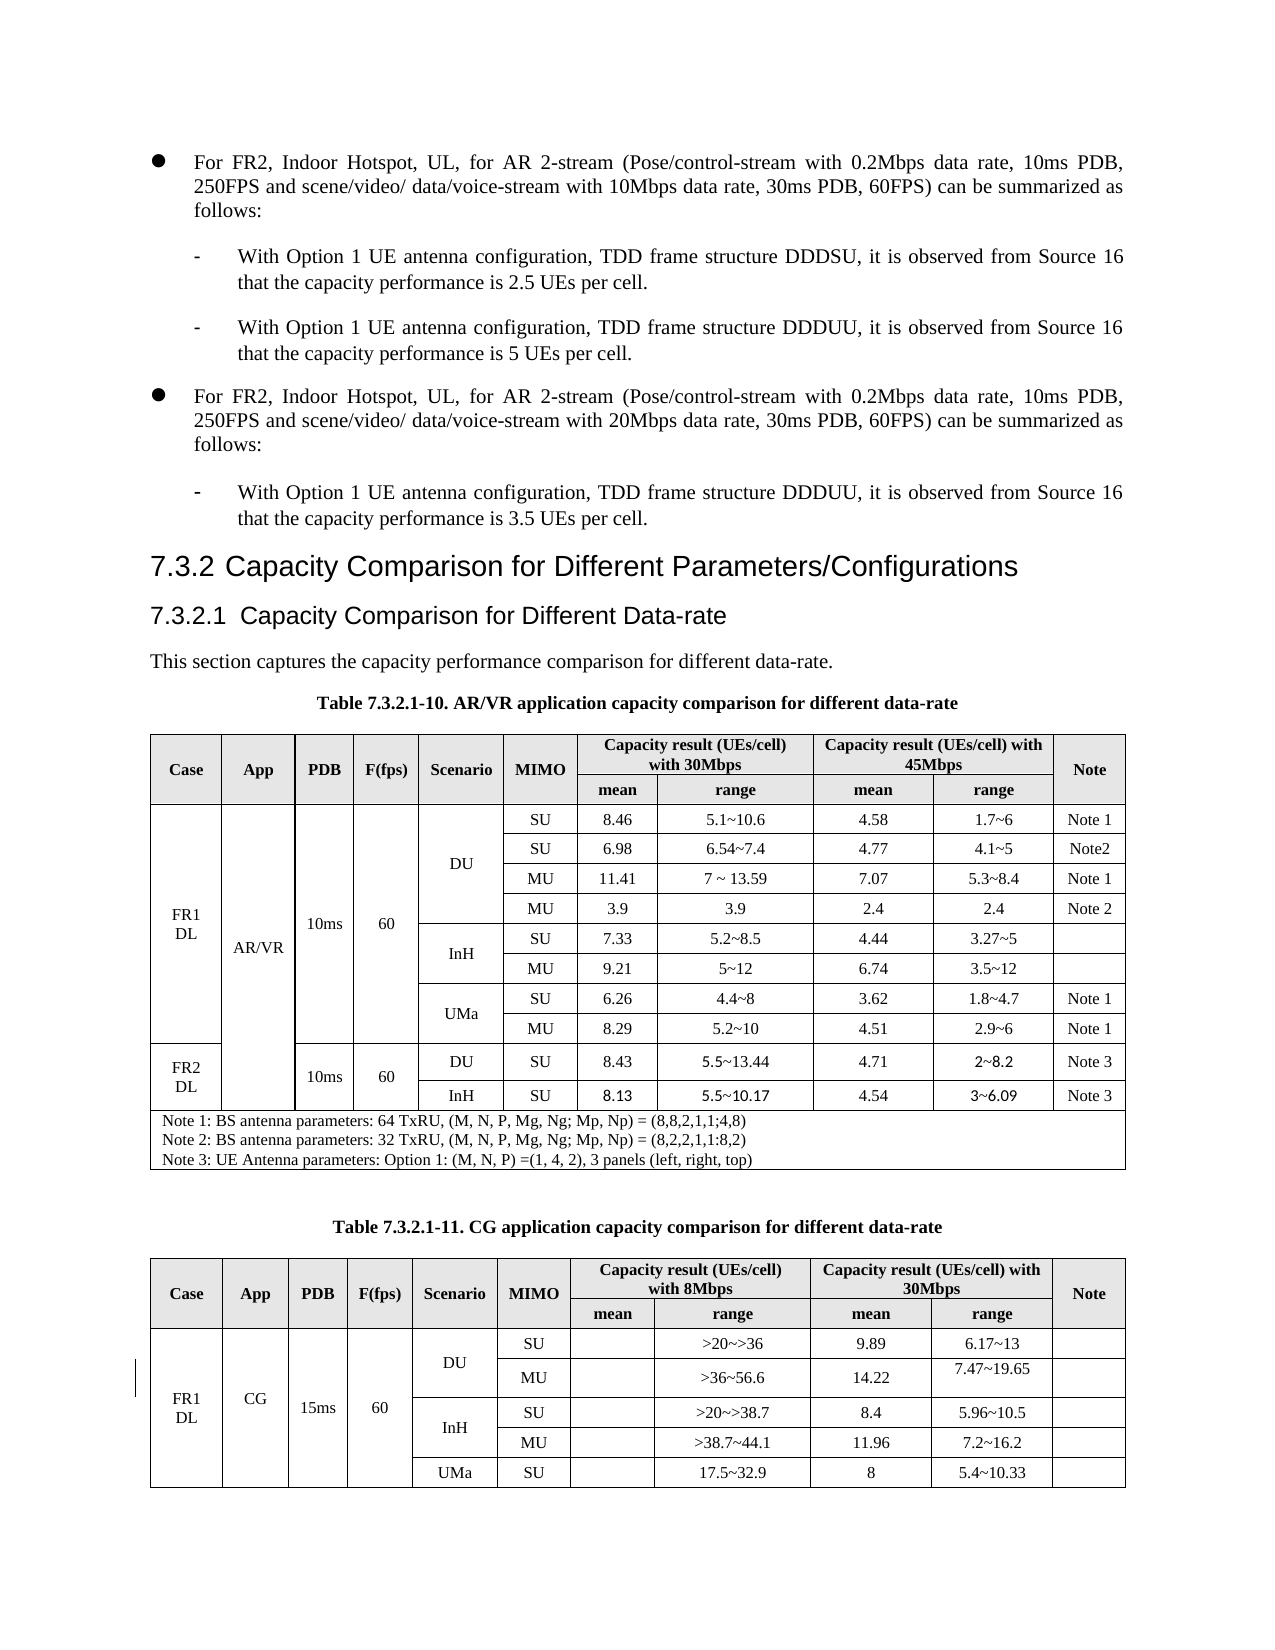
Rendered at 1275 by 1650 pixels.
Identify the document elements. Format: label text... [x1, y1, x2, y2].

table_cell 5.5~13.44 [658, 1044, 813, 1080]
table_cell 4.51 [814, 1014, 933, 1043]
table_cell FR1 DL [151, 805, 221, 1043]
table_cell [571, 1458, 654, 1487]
table_cell MU [504, 1014, 577, 1043]
table_header App [223, 1259, 288, 1328]
table_cell SU [504, 984, 577, 1013]
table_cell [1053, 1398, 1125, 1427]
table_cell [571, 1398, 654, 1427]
table_cell mean [578, 775, 657, 803]
table_cell 14.22 [811, 1359, 931, 1397]
table_cell 5.2~10 [658, 1014, 813, 1043]
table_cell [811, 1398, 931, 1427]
table_header Case [151, 1259, 222, 1328]
table_cell >36~56.6 [655, 1359, 810, 1397]
table_cell 60 [354, 805, 418, 1043]
table_cell 4.77 [814, 834, 933, 863]
table_cell 7.07 [814, 864, 933, 893]
table_cell Note 3 [1054, 1081, 1125, 1110]
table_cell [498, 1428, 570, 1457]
table_cell InH [419, 1081, 503, 1110]
list For FR2, Indoor Hotspot, UL, for AR 2-stream (Pose/control-stream with 0.2Mbps data rate, 10ms PDB, 250FPS and scene/video/ data/voice-stream with 20Mbps data rate, 30ms PDB, 60FPS) can be summarized as follows: [150, 384, 1125, 456]
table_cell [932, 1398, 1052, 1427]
table_cell 5~12 [658, 954, 813, 983]
table_header F(fps) [348, 1259, 412, 1328]
table_cell 10ms [296, 1044, 353, 1110]
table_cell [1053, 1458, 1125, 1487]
list For FR2, Indoor Hotspot, UL, for AR 2-stream (Pose/control-stream with 0.2Mbps data rate, 10ms PDB, 250FPS and scene/video/ data/voice-stream with 10Mbps data rate, 30ms PDB, 60FPS) can be summarized as follows: [150, 150, 1125, 222]
table_cell 8.29 [578, 1014, 657, 1043]
table_cell SU [504, 1044, 577, 1080]
table_cell 60 [354, 1044, 418, 1110]
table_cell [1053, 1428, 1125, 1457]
table_cell MU [498, 1359, 570, 1397]
list With Option 1 UE antenna configuration, TDD frame structure DDDUU, it is observed from Source 16 that the capacity performance is 5 UEs per cell. [194, 312, 1125, 365]
table_cell FR1 DL [151, 1329, 222, 1487]
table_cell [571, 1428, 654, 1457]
table_cell 10ms [296, 805, 353, 1043]
table_cell 1.8~4.7 [934, 984, 1053, 1013]
table_cell 6.26 [578, 984, 657, 1013]
table_cell UMa [419, 984, 503, 1043]
table_header Capacity result (UEs/cell) with 30Mbps [811, 1259, 1052, 1298]
table_cell DU [419, 805, 503, 923]
table_cell 3.9 [578, 894, 657, 923]
table_cell MU [504, 864, 577, 893]
table_cell range [658, 775, 813, 803]
table_cell 2.9~6 [934, 1014, 1053, 1043]
table_cell DU [419, 1044, 503, 1080]
table_cell mean [571, 1299, 654, 1328]
table_cell 6.17~13 [932, 1329, 1052, 1357]
table_cell 11.41 [578, 864, 657, 893]
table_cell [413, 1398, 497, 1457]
table_cell 8.43 [578, 1044, 657, 1080]
table_cell Note 1: BS antenna parameters: 64 TxRU, (M, N, P, Mg, Ng; Mp, Np) = (8,8,2,1,1;4,8) Note 2: BS antenna parameters: 32 TxRU, (M, N, P, Mg, Ng; Mp, Np) = (8,2,2,1,1:8,2) Note 3: UE Antenna parameters: Option 1: (M, N, P) =(1, 4, 2), 3 panels (left, right, top) [151, 1111, 1125, 1168]
table_cell >20~>36 [655, 1329, 810, 1357]
table_cell DU [413, 1329, 497, 1397]
table_cell range [932, 1299, 1052, 1328]
table_cell [1054, 924, 1125, 953]
table_cell 3.62 [814, 984, 933, 1013]
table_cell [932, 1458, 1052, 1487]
table_cell 7 ~ 13.59 [658, 864, 813, 893]
subtitle Capacity Comparison for Different Data-rate [150, 601, 1125, 630]
table_cell 3.9 [658, 894, 813, 923]
table_cell Note 1 [1054, 864, 1125, 893]
subtitle Capacity Comparison for Different Parameters/Configurations [150, 549, 1125, 583]
table_cell 4.58 [814, 805, 933, 833]
table_header Note [1053, 1259, 1125, 1328]
table_cell 5.1~10.6 [658, 805, 813, 833]
table_cell MU [504, 894, 577, 923]
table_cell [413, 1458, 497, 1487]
table_cell 15ms [289, 1329, 347, 1487]
list With Option 1 UE antenna configuration, TDD frame structure DDDUU, it is observed from Source 16 that the capacity performance is 3.5 UEs per cell. [194, 475, 1125, 530]
table_cell 6.54~7.4 [658, 834, 813, 863]
table_cell SU [498, 1329, 570, 1357]
table_header Capacity result (UEs/cell) with 45Mbps [814, 735, 1053, 773]
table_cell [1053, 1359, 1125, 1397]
table_cell range [934, 775, 1053, 803]
table_cell Note 2 [1054, 894, 1125, 923]
table_cell 4.54 [814, 1081, 933, 1110]
table_cell 2~8.2 [934, 1044, 1053, 1080]
table_cell 6.74 [814, 954, 933, 983]
table_cell 2.4 [934, 894, 1053, 923]
table_cell Note 3 [1054, 1044, 1125, 1080]
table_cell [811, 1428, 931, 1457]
table_header MIMO [504, 735, 577, 803]
table_header Capacity result (UEs/cell) with 8Mbps [571, 1259, 810, 1298]
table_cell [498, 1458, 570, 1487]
table_cell Note 1 [1054, 805, 1125, 833]
table_cell SU [504, 1081, 577, 1110]
table_cell 9.89 [811, 1329, 931, 1357]
table_header Case [151, 735, 221, 803]
table_cell MU [504, 954, 577, 983]
table_cell 60 [348, 1329, 412, 1487]
text Table 7.3.2.1-2. CG application capacity comparison for different data-rate [150, 1216, 1125, 1237]
table_cell [1053, 1329, 1125, 1357]
table_cell 3.27~5 [934, 924, 1053, 953]
table_header PDB [296, 735, 353, 803]
table_header App [222, 735, 294, 803]
table_cell [571, 1359, 654, 1397]
table_cell Note 1 [1054, 1014, 1125, 1043]
table_header Scenario [419, 735, 503, 803]
text This section captures the capacity performance comparison for different data-rate. [150, 649, 1125, 673]
table_cell 7.33 [578, 924, 657, 953]
table_cell 5.3~8.4 [934, 864, 1053, 893]
text Table 7.3.2.1-1. AR/VR application capacity comparison for different data-rate [150, 692, 1125, 713]
table_header Scenario [413, 1259, 497, 1328]
table_cell CG [223, 1329, 288, 1487]
table_cell SU [504, 924, 577, 953]
table_cell [1054, 954, 1125, 983]
table_cell 4.44 [814, 924, 933, 953]
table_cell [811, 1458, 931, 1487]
table_cell 5.2~8.5 [658, 924, 813, 953]
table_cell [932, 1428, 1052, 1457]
table_cell 9.21 [578, 954, 657, 983]
table_cell 4.71 [814, 1044, 933, 1080]
table_cell 1.7~6 [934, 805, 1053, 833]
table_header Note [1054, 735, 1125, 803]
table_header PDB [289, 1259, 347, 1328]
table_cell FR2 DL [151, 1044, 221, 1110]
table_cell [571, 1329, 654, 1357]
table_cell range [655, 1299, 810, 1328]
table_cell mean [811, 1299, 931, 1328]
table_cell 3~6.09 [934, 1081, 1053, 1110]
table_cell AR/VR [222, 805, 294, 1110]
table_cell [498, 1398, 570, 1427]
table_header Capacity result (UEs/cell) with 30Mbps [578, 735, 813, 773]
table_cell Note2 [1054, 834, 1125, 863]
table_cell InH [419, 924, 503, 983]
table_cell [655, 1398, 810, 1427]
table_cell 2.4 [814, 894, 933, 923]
table_header F(fps) [354, 735, 418, 803]
table_cell 5.5~10.17 [658, 1081, 813, 1110]
table_cell 4.4~8 [658, 984, 813, 1013]
table_cell SU [504, 805, 577, 833]
table_cell mean [814, 775, 933, 803]
table_cell Note 1 [1054, 984, 1125, 1013]
table_cell 4.1~5 [934, 834, 1053, 863]
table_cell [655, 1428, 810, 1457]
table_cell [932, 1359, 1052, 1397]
table_cell SU [504, 834, 577, 863]
table_cell 8.46 [578, 805, 657, 833]
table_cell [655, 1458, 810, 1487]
table_cell 6.98 [578, 834, 657, 863]
table_cell 3.5~12 [934, 954, 1053, 983]
table_cell 8.13 [578, 1081, 657, 1110]
table_header MIMO [498, 1259, 570, 1328]
list With Option 1 UE antenna configuration, TDD frame structure DDDSU, it is observed from Source 16 that the capacity performance is 2.5 UEs per cell. [194, 241, 1125, 294]
